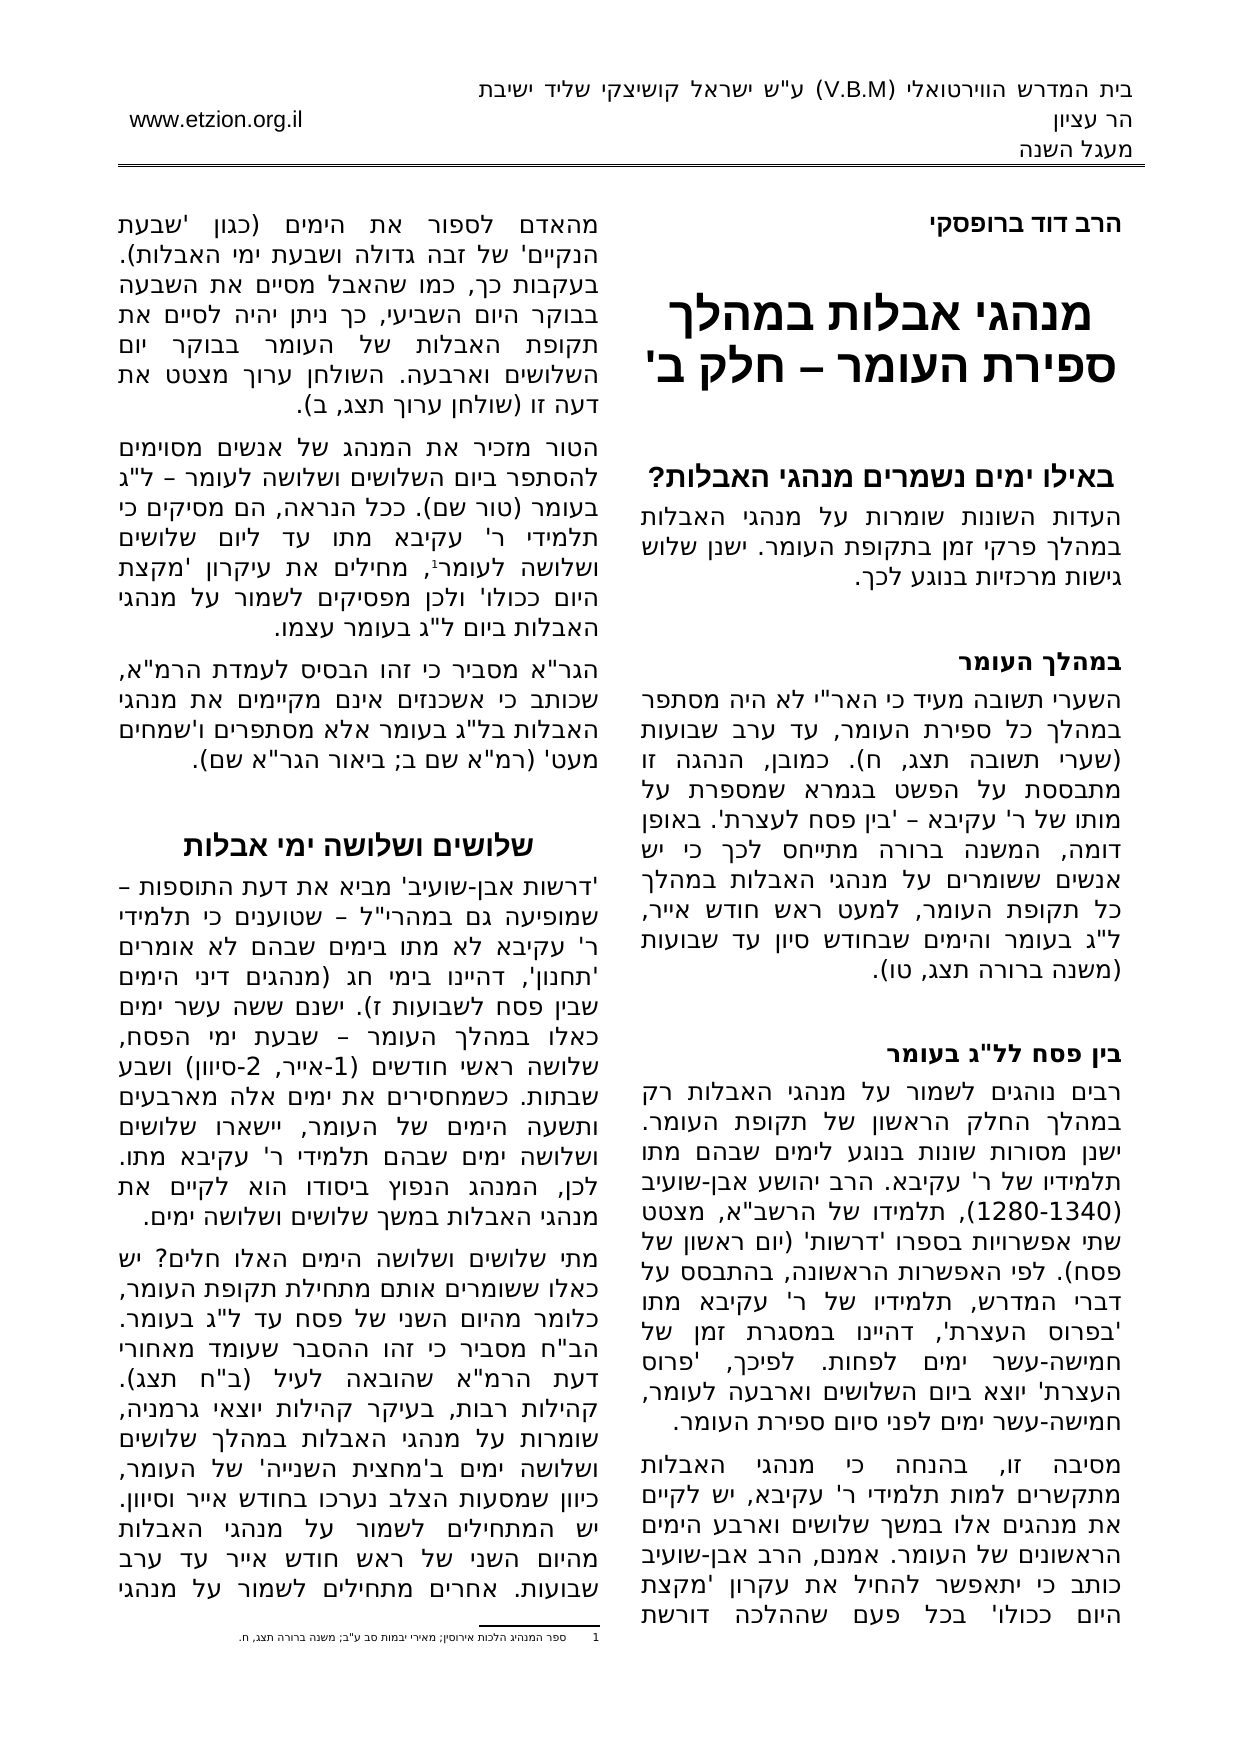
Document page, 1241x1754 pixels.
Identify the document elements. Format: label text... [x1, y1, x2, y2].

text השערי תשובה מעיד כי האר"י לא היה מסתפר במהלך כל ספירת העומר, עד ערב שבועות (שערי תשובה תצג, ח). כמובן, הנהגה זו מתבססת על הפשט בגמרא שמספרת על מותו של ר' עקיבא – 'בין פסח לעצרת'. באופן דומה, המשנה ברורה מתייחס לכך כי יש אנשים ששומרים על מנהגי האבלות במהלך כל תקופת העומר, למעט ראש חודש אייר, ל"ג בעומר והימים שבחודש סיון עד שבועות (משנה ברורה תצג, טו). [641, 684, 1122, 984]
text הגר"א מסביר כי זהו הבסיס לעמדת הרמ"א, שכותב כי אשכנזים אינם מקיימים את מנהגי האבלות בל"ג בעומר אלא מסתפרים ו'שמחים מעט' (רמ"א שם ב; ביאור הגר"א שם). [118, 654, 599, 774]
subtitle שלושים ושלושה ימי אבלות [118, 829, 599, 863]
text 'דרשות אבן-שועיב' מביא את דעת התוספות – שמופיעה גם במהרי"ל – שטוענים כי תלמידי ר' עקיבא לא מתו בימים שבהם לא אומרים 'תחנון', דהיינו בימי חג (מנהגים דיני הימים שבין פסח לשבועות ז). ישנם ששה עשר ימים כאלו במהלך העומר – שבעת ימי הפסח, שלושה ראשי חודשים (1-אייר, 2-סיוון) ושבע שבתות. כשמחסירים את ימים אלה מארבעים ותשעה הימים של העומר, יישארו שלושים ושלושה ימים שבהם תלמידי ר' עקיבא מתו. לכן, המנהג הנפוץ ביסודו הוא לקיים את מנהגי האבלות במשך שלושים ושלושה ימים. [118, 871, 599, 1231]
text מסיבה זו, בהנחה כי מנהגי האבלות מתקשרים למות תלמידי ר' עקיבא, יש לקיים את מנהגים אלו במשך שלושים וארבע הימים הראשונים של העומר. אמנם, הרב אבן-שועיב כותב כי יתאפשר להחיל את עקרון 'מקצת היום ככולו' בכל פעם שההלכה דורשת מהאדם לספור את הימים (כגון 'שבעת הנקיים' של זבה גדולה ושבעת ימי האבלות). בעקבות כך, כמו שהאבל מסיים את השבעה בבוקר היום השביעי, כך ניתן יהיה לסיים את תקופת האבלות של העומר בבוקר יום השלושים וארבעה. השולחן ערוך מצטט את דעה זו (שולחן ערוך תצג, ב). [118, 209, 599, 419]
text הטור מזכיר את המנהג של אנשים מסוימים להסתפר ביום השלושים ושלושה לעומר – ל"ג בעומר (טור שם). ככל הנראה, הם מסיקים כי תלמידי ר' עקיבא מתו עד ליום שלושים ושלושה לעומר, מחילים את עיקרון 'מקצת היום ככולו' ולכן מפסיקים לשמור על מנהגי האבלות ביום ל"ג בעומר עצמו. [118, 432, 599, 642]
text מסיבה זו, בהנחה כי מנהגי האבלות מתקשרים למות תלמידי ר' עקיבא, יש לקיים את מנהגים אלו במשך שלושים וארבע הימים הראשונים של העומר. אמנם, הרב אבן-שועיב כותב כי יתאפשר להחיל את עקרון 'מקצת היום ככולו' בכל פעם שההלכה דורשת מהאדם לספור את הימים (כגון 'שבעת הנקיים' של זבה גדולה ושבעת ימי האבלות). בעקבות כך, כמו שהאבל מסיים את השבעה בבוקר היום השביעי, כך ניתן יהיה לסיים את תקופת האבלות של העומר בבוקר יום השלושים וארבעה. השולחן ערוך מצטט את דעה זו (שולחן ערוך תצג, ב). [641, 1449, 1122, 1629]
subtitle במהלך העומר [641, 647, 1122, 676]
text העדות השונות שומרות על מנהגי האבלות במהלך פרקי זמן בתקופת העומר. ישנן שלוש גישות מרכזיות בנוגע לכך. [641, 502, 1122, 592]
text רבים נוהגים לשמור על מנהגי האבלות רק במהלך החלק הראשון של תקופת העומר. ישנן מסורות שונות בנוגע לימים שבהם מתו תלמידיו של ר' עקיבא. הרב יהושע אבן-שועיב (1280-1340), תלמידו של הרשב"א, מצטט שתי אפשרויות בספרו 'דרשות' (יום ראשון של פסח). לפי האפשרות הראשונה, בהתבסס על דברי המדרש, תלמידיו של ר' עקיבא מתו 'בפרוס העצרת', דהיינו במסגרת זמן של חמישה-עשר ימים לפחות. לפיכך, 'פרוס העצרת' יוצא ביום השלושים וארבעה לעומר, חמישה-עשר ימים לפני סיום ספירת העומר. [641, 1077, 1122, 1437]
text הרב דוד ברופסקי [641, 209, 1122, 238]
subtitle מנהגי אבלות במהלך ספירת העומר – חלק ב' [641, 287, 1122, 392]
subtitle באילו ימים נשמרים מנהגי האבלות? [641, 460, 1122, 493]
subtitle בין פסח לל"ג בעומר [641, 1039, 1122, 1068]
